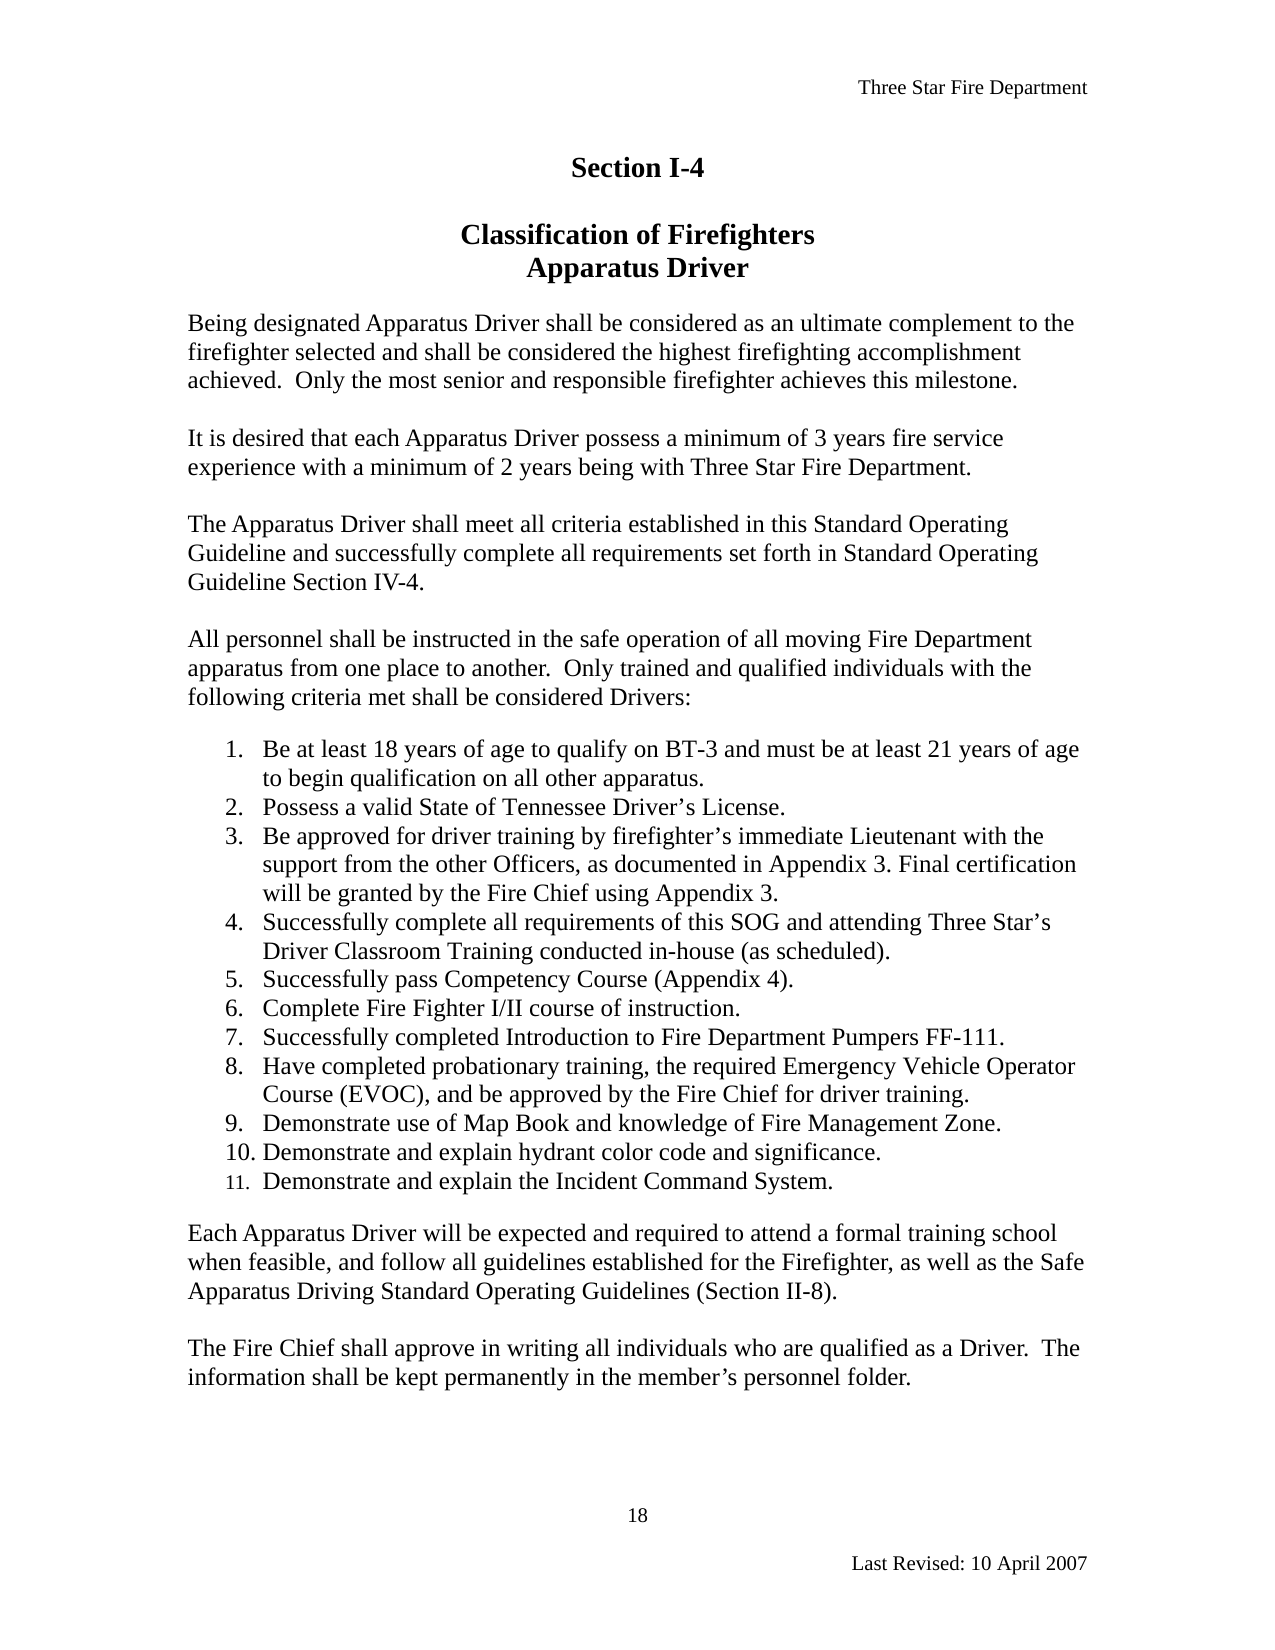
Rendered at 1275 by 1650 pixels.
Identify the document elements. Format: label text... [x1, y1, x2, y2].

list Demonstrate use of Map Book and knowledge of Fire Management Zone. [225, 1108, 1087, 1137]
list Be at least 18 years of age to qualify on BT-3 and must be at least 21 years of age to begin qualification on all other apparatus. [225, 734, 1087, 792]
list Complete Fire Fighter I/II course of instruction. [225, 993, 1087, 1022]
list Successfully pass Competency Course (Appendix 4). [225, 964, 1087, 993]
list Successfully complete all requirements of this SOG and attending Three Star’s Driver Classroom Training conducted in-house (as scheduled). [225, 907, 1087, 964]
text Each Apparatus Driver will be expected and required to attend a formal training school when feasible, and follow all guidelines established for the Firefighter, as well as the Safe Apparatus Driving Standard Operating Guidelines (Section II-8). [187, 1218, 1087, 1305]
list Demonstrate and explain the Incident Command System. [225, 1166, 1087, 1194]
text Section I-4 [187, 150, 1087, 183]
text It is desired that each iver possess a minimum of 3 years fire service experience with a minimum of 2 years being with ar Fire Department. [187, 423, 1087, 481]
list Have completed probationary training, the required Emergency Vehicle Operator Course (EVOC), and be approved by the Fire Chief for driver training. [225, 1051, 1087, 1108]
text Apparatus Driver [187, 251, 1087, 284]
list Demonstrate and explain hydrant color code and significance. [225, 1137, 1087, 1166]
text The Fire Chief shall approve in writing all individuals who are qualified as a Driver. The information shall be kept permanently in the member’s personnel folder. [187, 1333, 1087, 1391]
list Be approved for driver training by firefighter’s immediate Lieutenant with the support from the other Officers, as documented in Appendix 3. Final certification will be granted by the Fire Chief using Appendix 3. [225, 821, 1087, 907]
text Being designated Apparatus Driver shall be considered as an ultimate complement to the firefighter selected and shall be considered the highest firefighting accomplishment achieved. Only the most senior and responsible firefighter achieves this milestone. [187, 308, 1087, 394]
list Successfully completed Introduction to Fire Department Pumpers FF-111. [225, 1022, 1087, 1051]
text The Apparatus Driver shall meet all criteria established in this Standard Operating Guideline and successfully complete all requirements set forth in Standard Operating Guideline Section IV-4. [187, 509, 1087, 596]
list Possess a valid State of ’s License. [225, 792, 1087, 821]
text All personnel shall be instructed in the safe operation of all moving Fire Department apparatus from one place to another. Only trained and qualified individuals with the following criteria met shall be considered Drivers: [187, 624, 1087, 711]
text Classification of Firefighters [187, 217, 1087, 251]
